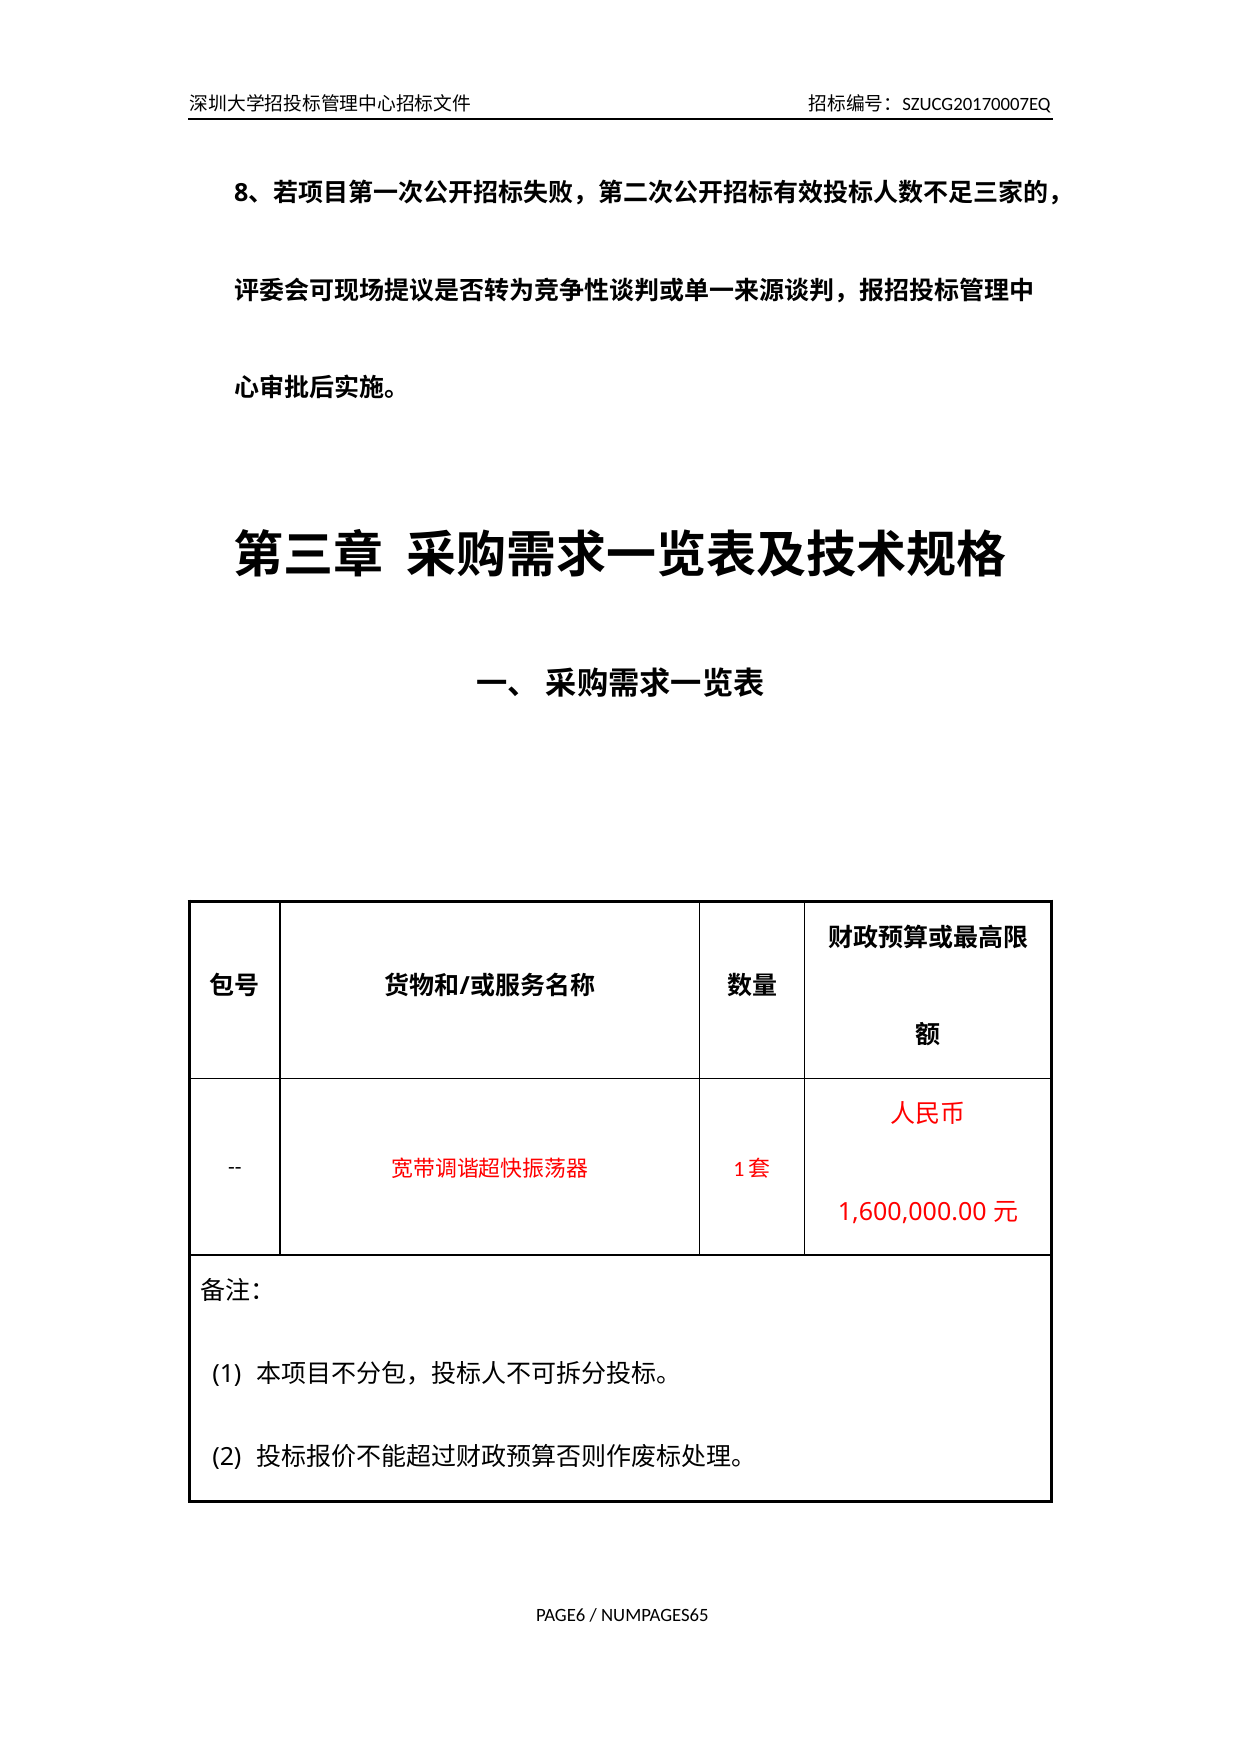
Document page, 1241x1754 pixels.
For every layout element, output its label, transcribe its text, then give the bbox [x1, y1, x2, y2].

table_cell 1套 [700, 1079, 804, 1254]
table_header 货物和/或服务名称 [281, 903, 699, 1078]
table_cell 备注： 本项目不分包，投标人不可拆分投标。 投标报价不能超过财政预算否则作废标处理。 [191, 1256, 1050, 1499]
text 8、若项目第一次公开招标失败，第二次公开招标有效投标人数不足三家的，评委会可现场提议是否转为竞争性谈判或单一来源谈判，报招投标管理中心审批后实施。 [234, 158, 1053, 418]
table_header 财政预算或最高限额 [805, 903, 1050, 1078]
table_header 数量 [700, 903, 804, 1078]
table_cell 人民币 1,600,000.00 元 [805, 1079, 1050, 1254]
table_header 包号 [191, 903, 279, 1078]
table_cell -- [191, 1079, 279, 1254]
table_cell 宽带调谐超快振荡器 [281, 1079, 699, 1254]
text 一、 采购需求一览表 [187, 648, 1053, 713]
text 第三章 采购需求一览表及技术规格 [187, 502, 1053, 599]
